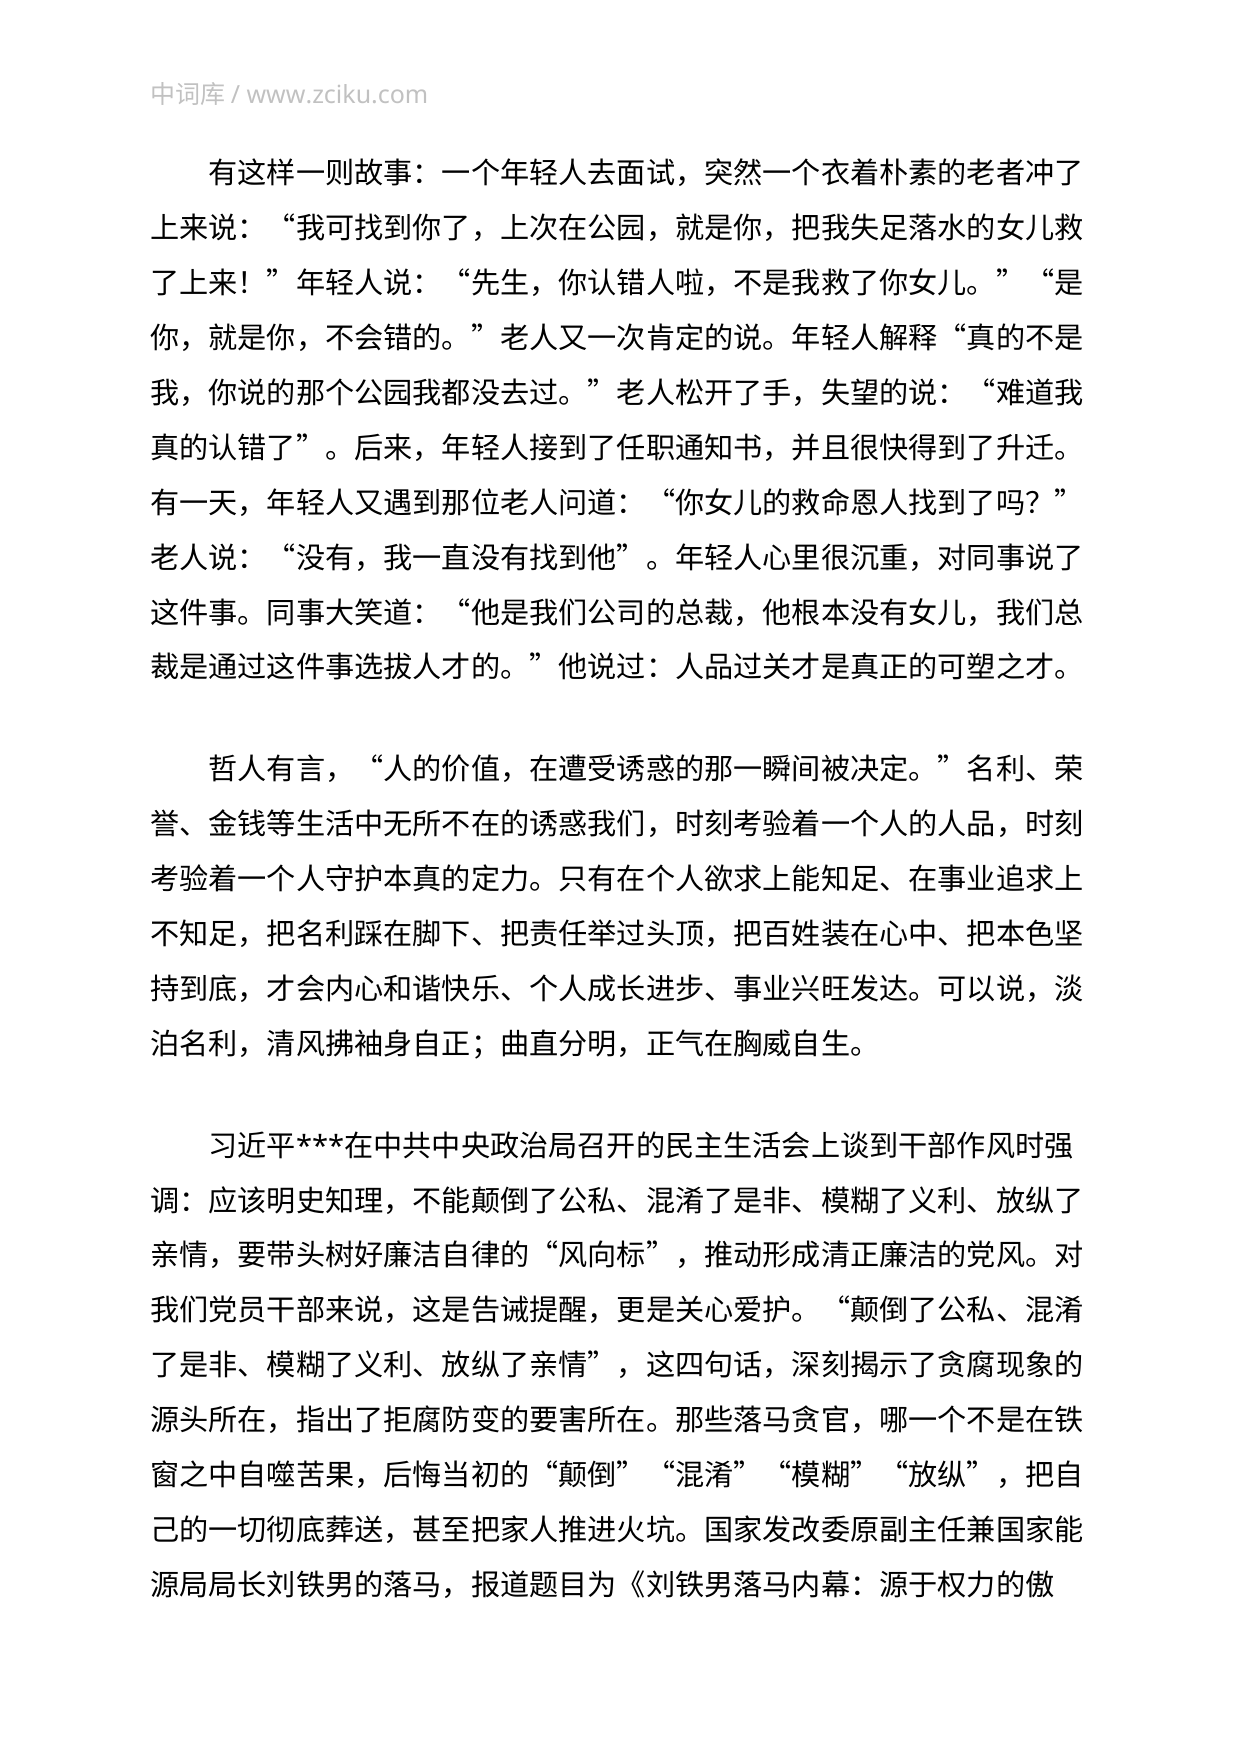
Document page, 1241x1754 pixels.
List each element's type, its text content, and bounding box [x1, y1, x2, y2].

text 有这样一则故事：一个年轻人去面试，突然一个衣着朴素的老者冲了上来说：“我可找到你了，上次在公园，就是你，把我失足落水的女儿救了上来！”年轻人说：“先生，你认错人啦，不是我救了你女儿。”“是你，就是你，不会错的。”老人又一次肯定的说。年轻人解释“真的不是我，你说的那个公园我都没去过。”老人松开了手，失望的说：“难道我真的认错了”。后来，年轻人接到了任职通知书，并且很快得到了升迁。有一天，年轻人又遇到那位老人问道：“你女儿的救命恩人找到了吗？”老人说：“没有，我一直没有找到他”。年轻人心里很沉重，对同事说了这件事。同事大笑道：“他是我们公司的总裁，他根本没有女儿，我们总裁是通过这件事选拔人才的。”他说过：人品过关才是真正的可塑之才。 [150, 150, 1090, 686]
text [150, 1122, 1090, 1604]
text 哲人有言，“人的价值，在遭受诱惑的那一瞬间被决定。”名利、荣誉、金钱等生活中无所不在的诱惑我们，时刻考验着一个人的人品，时刻考验着一个人守护本真的定力。只有在个人欲求上能知足、在事业追求上不知足，把名利踩在脚下、把责任举过头顶，把百姓装在心中、把本色坚持到底，才会内心和谐快乐、个人成长进步、事业兴旺发达。可以说，淡泊名利，清风拂袖身自正；曲直分明，正气在胸威自生。 [150, 746, 1090, 1063]
